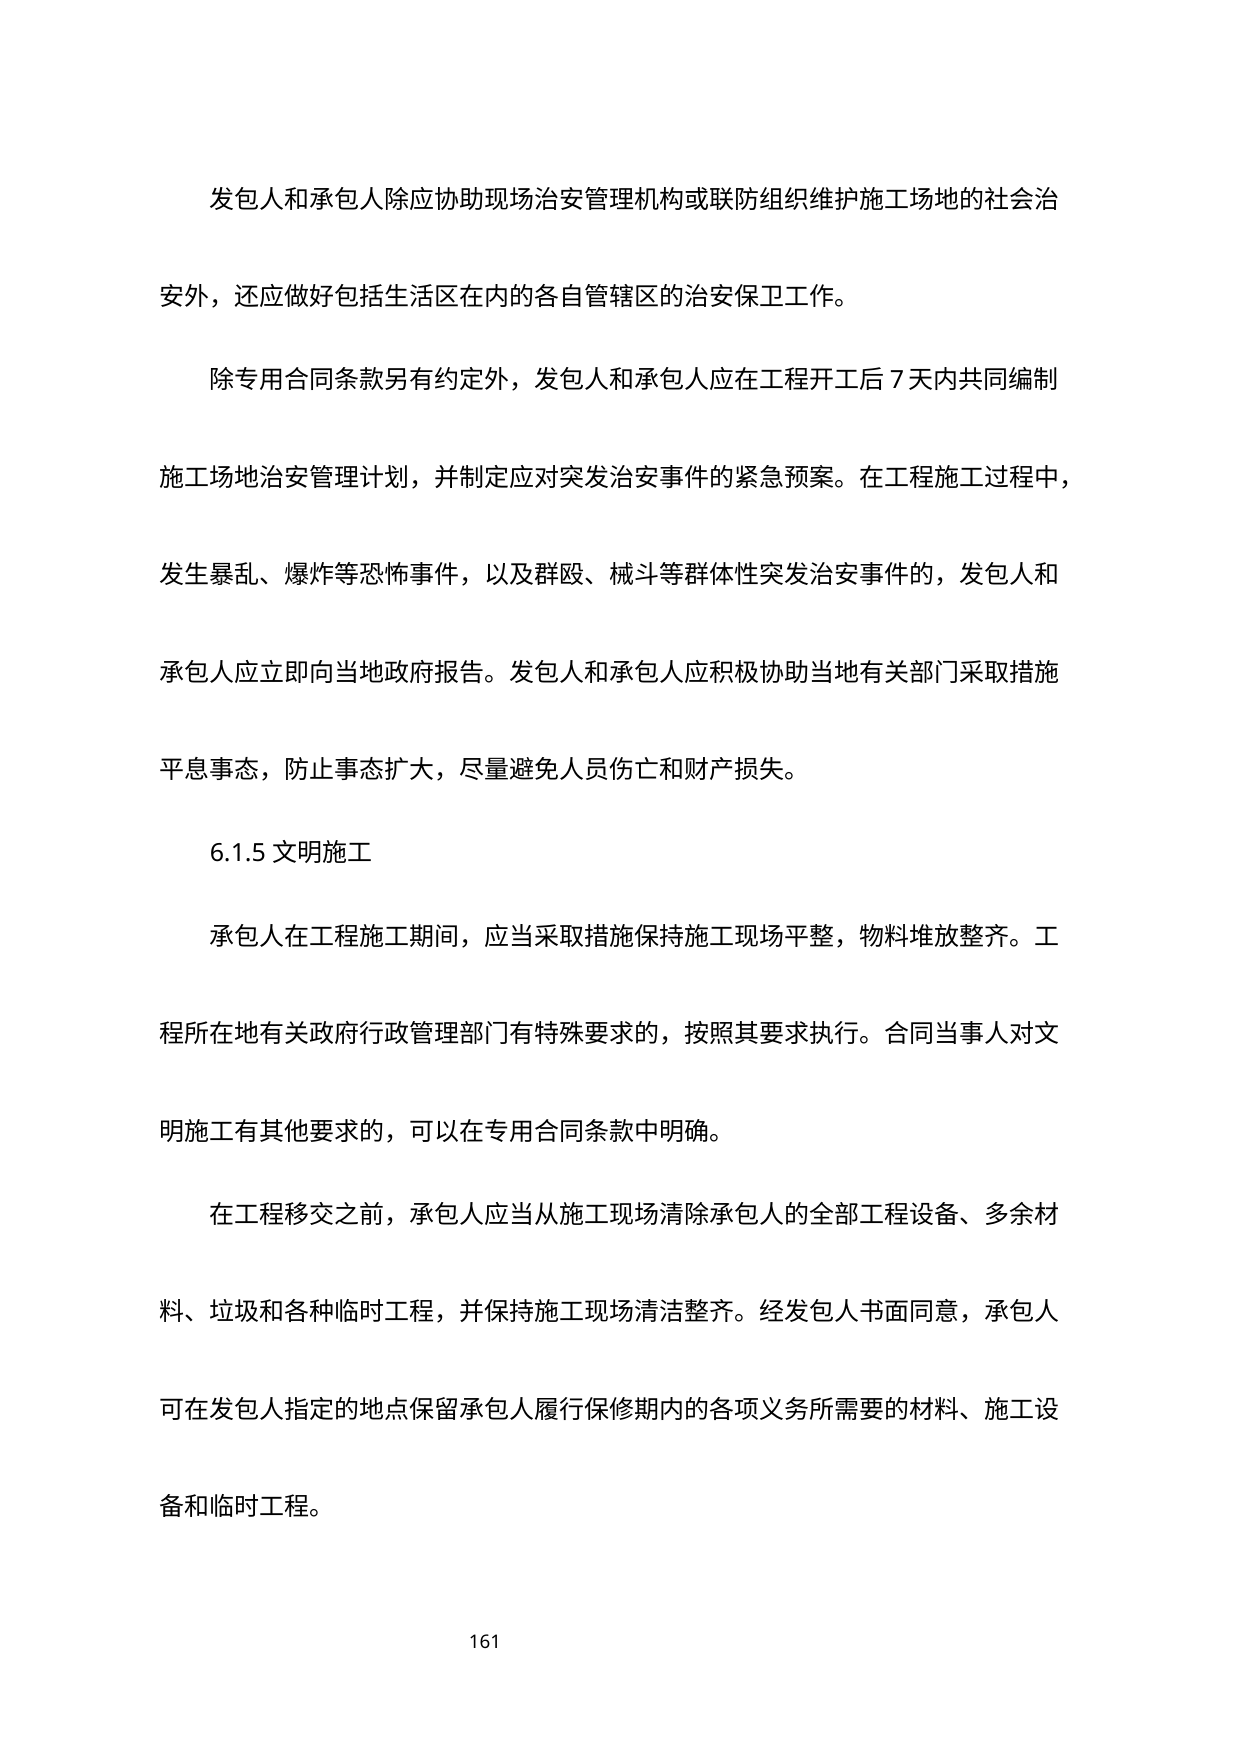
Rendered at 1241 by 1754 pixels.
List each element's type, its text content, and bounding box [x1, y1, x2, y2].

text 在工程移交之前，承包人应当从施工现场清除承包人的全部工程设备、多余材料、垃圾和各种临时工程，并保持施工现场清洁整齐。经发包人书面同意，承包人可在发包人指定的地点保留承包人履行保修期内的各项义务所需要的材料、施工设备和临时工程。 [159, 1180, 1078, 1537]
text 承包人在工程施工期间，应当采取措施保持施工现场平整，物料堆放整齐。工程所在地有关政府行政管理部门有特殊要求的，按照其要求执行。合同当事人对文明施工有其他要求的，可以在专用合同条款中明确。 [159, 902, 1078, 1162]
text 除专用合同条款另有约定外，发包人和承包人应在工程开工后7天内共同编制施工场地治安管理计划，并制定应对突发治安事件的紧急预案。在工程施工过程中，发生暴乱、爆炸等恐怖事件，以及群殴、械斗等群体性突发治安事件的，发包人和承包人应立即向当地政府报告。发包人和承包人应积极协助当地有关部门采取措施平息事态，防止事态扩大，尽量避免人员伤亡和财产损失。 [159, 345, 1078, 800]
text 6.1.5 文明施工 [159, 818, 1078, 883]
text 发包人和承包人除应协助现场治安管理机构或联防组织维护施工场地的社会治安外，还应做好包括生活区在内的各自管辖区的治安保卫工作。 [159, 165, 1078, 327]
